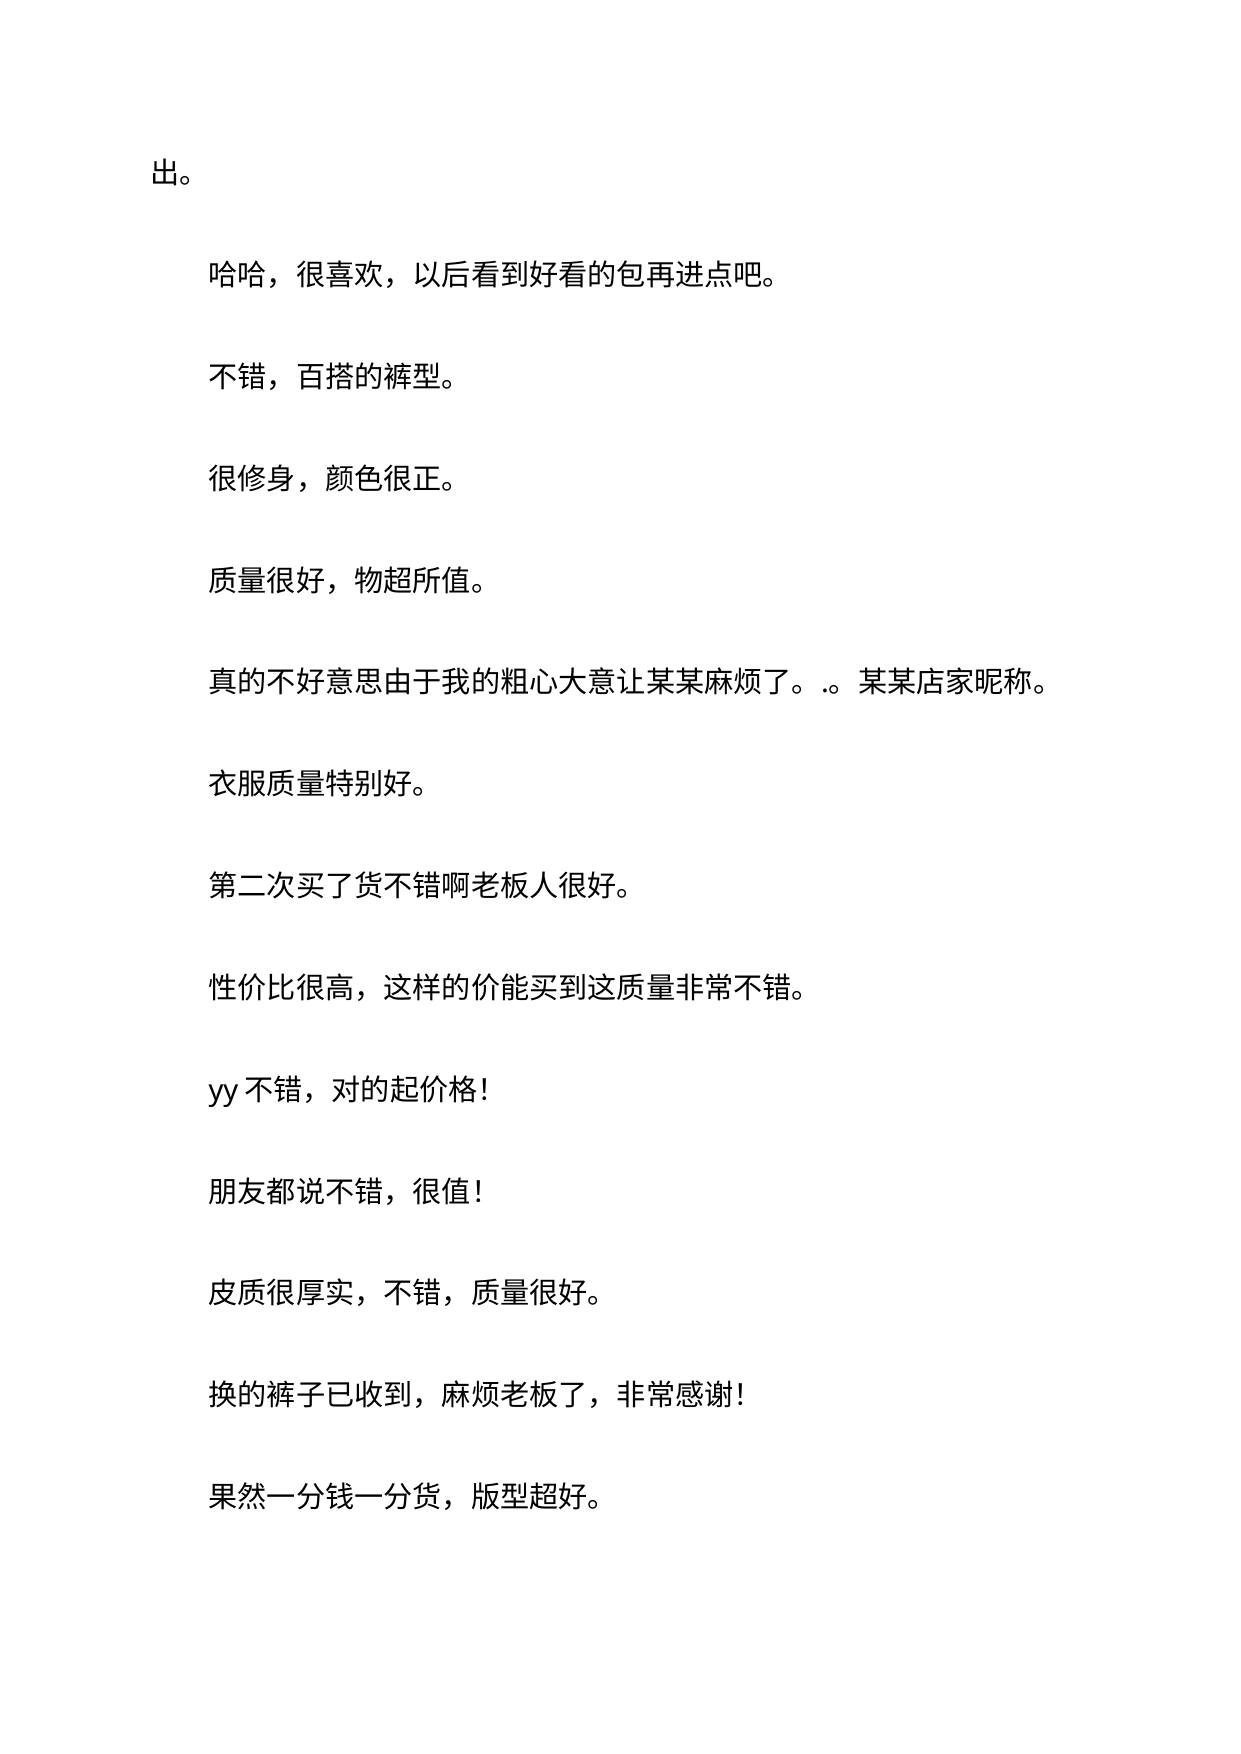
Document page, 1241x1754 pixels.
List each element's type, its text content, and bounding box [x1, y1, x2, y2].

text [150, 150, 1090, 192]
text 质量很好，物超所值。 [150, 557, 1090, 599]
text 真的不好意思由于我的粗心大意让某某麻烦了。.。某某店家昵称。 [150, 659, 1090, 701]
text yy不错，对的起价格！ [150, 1066, 1090, 1108]
text 第二次买了货不错啊老板人很好。 [150, 863, 1090, 905]
text 哈哈，很喜欢，以后看到好看的包再进点吧。 [150, 252, 1090, 294]
text 衣服质量特别好。 [150, 761, 1090, 803]
text 朋友都说不错，很值！ [150, 1168, 1090, 1210]
text 皮质很厚实，不错，质量很好。 [150, 1270, 1090, 1312]
text 不错，百搭的裤型。 [150, 353, 1090, 396]
text 果然一分钱一分货，版型超好。 [150, 1473, 1090, 1516]
text 性价比很高，这样的价能买到这质量非常不错。 [150, 964, 1090, 1007]
text 很修身，颜色很正。 [150, 455, 1090, 498]
text 换的裤子已收到，麻烦老板了，非常感谢！ [150, 1372, 1090, 1414]
